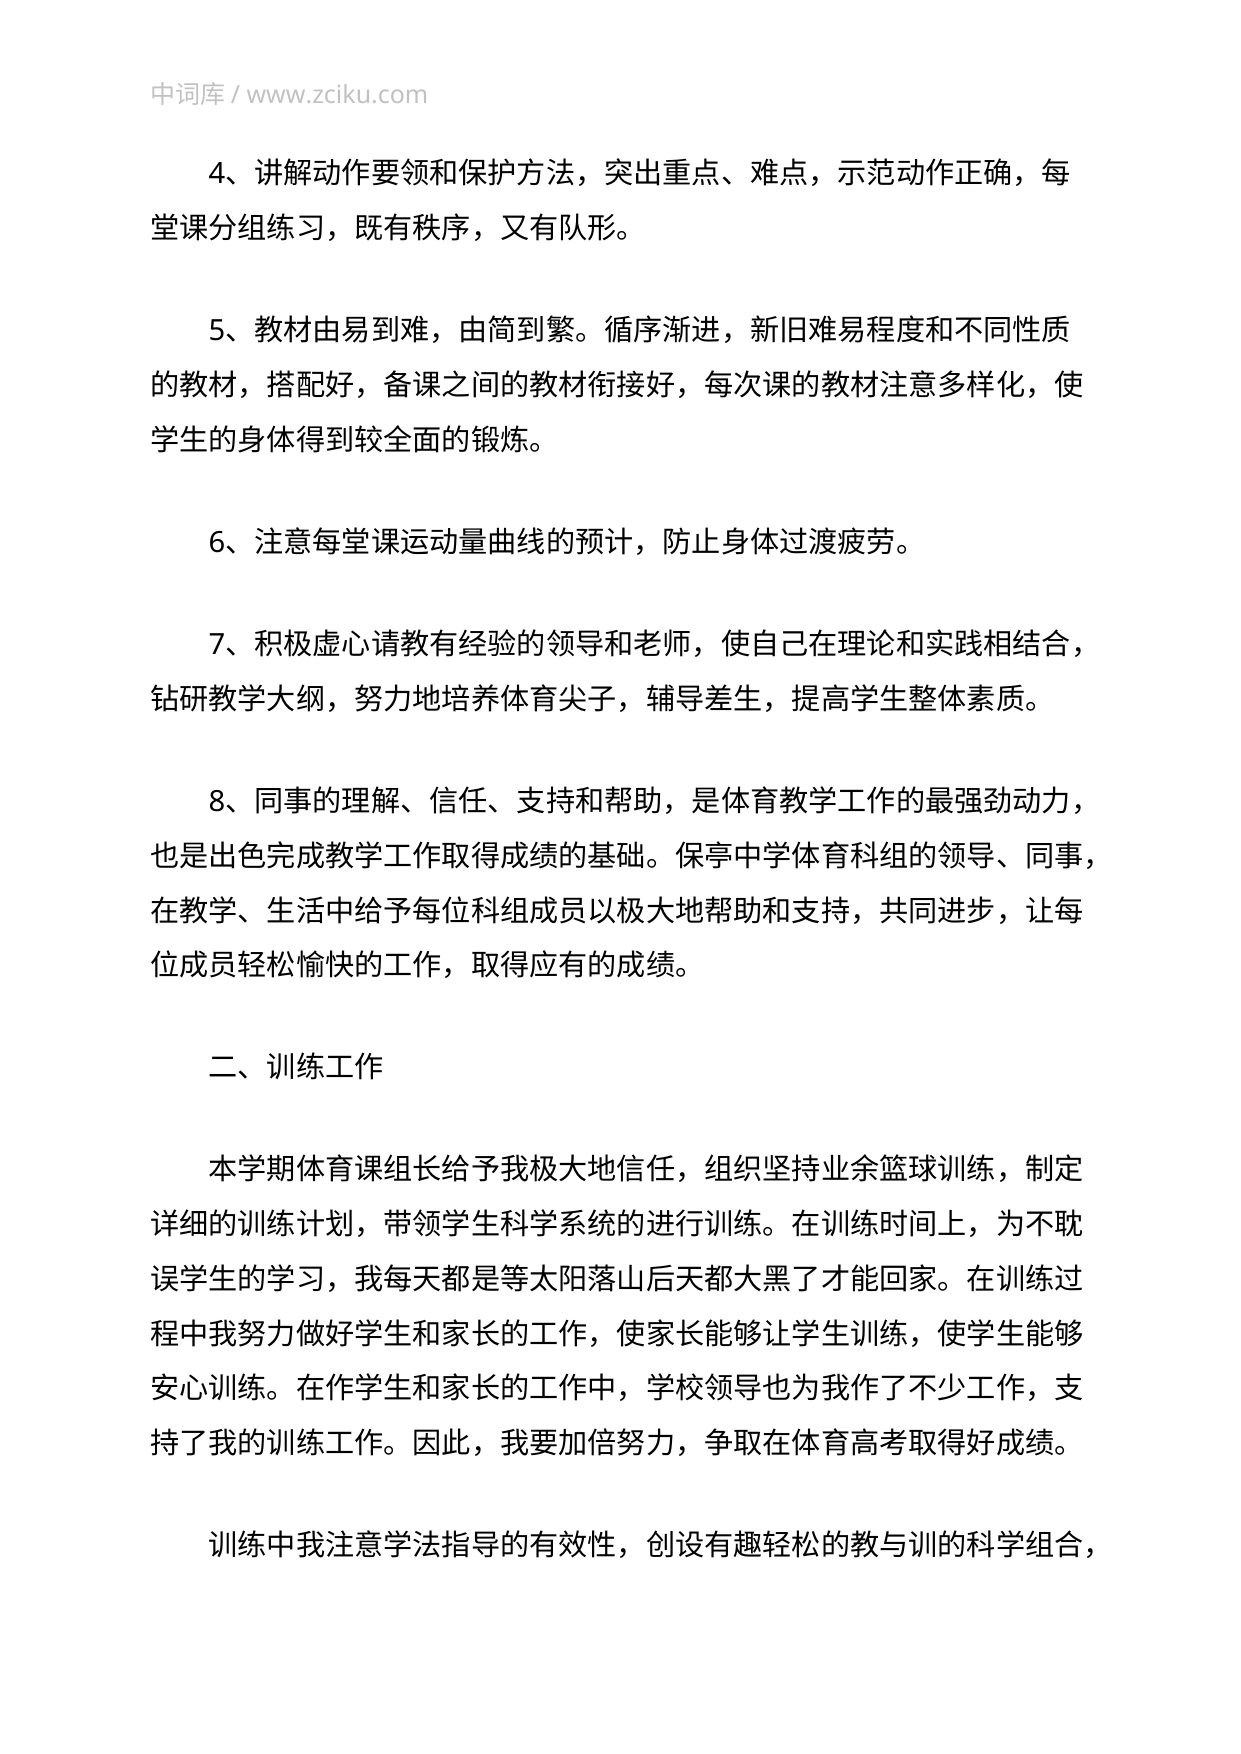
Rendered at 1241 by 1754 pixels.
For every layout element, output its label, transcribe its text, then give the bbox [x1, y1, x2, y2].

text 7、积极虚心请教有经验的领导和老师，使自己在理论和实践相结合，钻研教学大纲，努力地培养体育尖子，辅导差生，提高学生整体素质。 [150, 620, 1090, 718]
text 5、教材由易到难，由简到繁。循序渐进，新旧难易程度和不同性质的教材，搭配好，备课之间的教材衔接好，每次课的教材注意多样化，使学生的身体得到较全面的锻炼。 [150, 307, 1090, 459]
text 4、讲解动作要领和保护方法，突出重点、难点，示范动作正确，每堂课分组练习，既有秩序，又有队形。 [150, 150, 1090, 247]
text 6、注意每堂课运动量曲线的预计，防止身体过渡疲劳。 [150, 518, 1090, 561]
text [150, 1522, 1090, 1564]
text 本学期体育课组长给予我极大地信任，组织坚持业余篮球训练，制定详细的训练计划，带领学生科学系统的进行训练。在训练时间上，为不耽误学生的学习，我每天都是等太阳落山后天都大黑了才能回家。在训练过程中我努力做好学生和家长的工作，使家长能够让学生训练，使学生能够安心训练。在作学生和家长的工作中，学校领导也为我作了不少工作，支持了我的训练工作。因此，我要加倍努力，争取在体育高考取得好成绩。 [150, 1146, 1090, 1462]
text 8、同事的理解、信任、支持和帮助，是体育教学工作的最强劲动力，也是出色完成教学工作取得成绩的基础。保亭中学体育科组的领导、同事，在教学、生活中给予每位科组成员以极大地帮助和支持，共同进步，让每位成员轻松愉快的工作，取得应有的成绩。 [150, 777, 1090, 984]
text 二、训练工作 [150, 1044, 1090, 1086]
